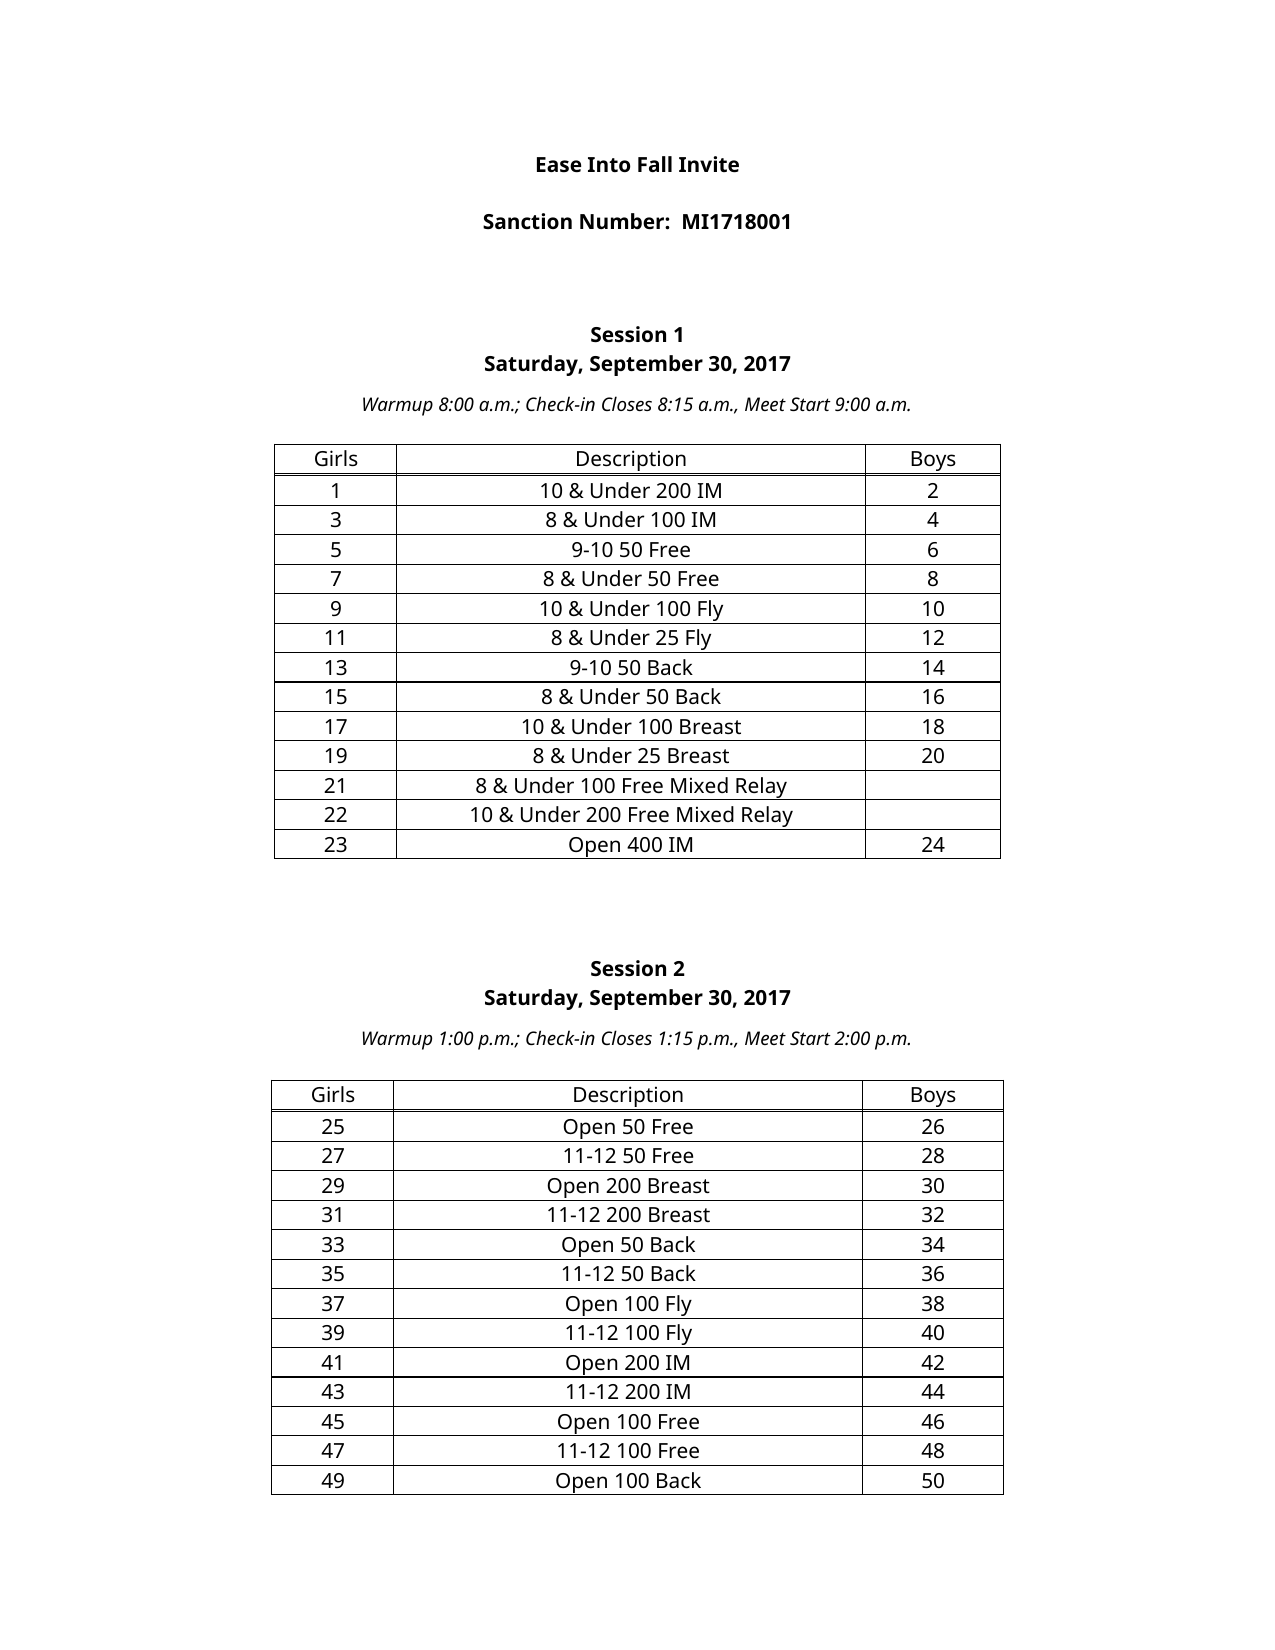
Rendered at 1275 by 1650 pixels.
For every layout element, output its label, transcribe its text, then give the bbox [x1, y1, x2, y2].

table_cell 14 [866, 653, 1000, 681]
table_cell 9-10 50 Free [397, 535, 865, 563]
table_cell 30 [863, 1171, 1003, 1199]
table_header Girls [272, 1081, 393, 1109]
table_cell Open 400 IM [397, 830, 865, 858]
table_cell 23 [275, 830, 396, 858]
table_cell 48 [863, 1436, 1003, 1465]
table_cell 45 [272, 1407, 393, 1435]
table_cell 8 [866, 565, 1000, 593]
text Session 2 [150, 954, 1125, 983]
table_cell 17 [275, 712, 396, 740]
table_cell 15 [275, 683, 396, 711]
table_cell 10 & Under 200 Free Mixed Relay [397, 800, 865, 829]
table_cell 27 [272, 1142, 393, 1170]
table_cell 5 [275, 535, 396, 563]
table_cell 8 & Under 100 Free Mixed Relay [397, 771, 865, 799]
table_cell 24 [866, 830, 1000, 858]
text Ease Into Fall Invite [150, 150, 1125, 178]
table_header Description [397, 445, 865, 473]
table_cell 2 [866, 476, 1000, 504]
table_cell 9-10 50 Back [397, 653, 865, 681]
table_cell 31 [272, 1201, 393, 1229]
table_cell 19 [275, 741, 396, 770]
table_cell Open 100 Back [394, 1466, 862, 1494]
table_cell 11 [275, 624, 396, 652]
table_header Boys [863, 1081, 1003, 1109]
table_cell 16 [866, 683, 1000, 711]
table_cell 29 [272, 1171, 393, 1199]
table_cell 22 [275, 800, 396, 829]
table_cell 44 [863, 1378, 1003, 1406]
table_header Girls [275, 445, 396, 473]
table_cell 8 & Under 25 Fly [397, 624, 865, 652]
table_cell 8 & Under 50 Free [397, 565, 865, 593]
table_cell 11-12 50 Back [394, 1260, 862, 1288]
table_cell 11-12 50 Free [394, 1142, 862, 1170]
table_cell 49 [272, 1466, 393, 1494]
text Warmup 8:00 a.m.; Check-in Closes 8:15 a.m., Meet Start 9:00 a.m. [150, 392, 1125, 417]
table_header Description [394, 1081, 862, 1109]
table_cell 20 [866, 741, 1000, 770]
table_cell 39 [272, 1319, 393, 1347]
table_cell 28 [863, 1142, 1003, 1170]
table_cell Open 100 Free [394, 1407, 862, 1435]
table_cell 10 & Under 100 Fly [397, 594, 865, 622]
table_cell 47 [272, 1436, 393, 1465]
table_cell 10 [866, 594, 1000, 622]
table_cell 32 [863, 1201, 1003, 1229]
table_cell 34 [863, 1230, 1003, 1258]
table_cell 46 [863, 1407, 1003, 1435]
table_cell [866, 771, 1000, 799]
table_cell 42 [863, 1348, 1003, 1376]
table_cell 1 [275, 476, 396, 504]
table_cell 3 [275, 506, 396, 534]
table_cell 11-12 100 Fly [394, 1319, 862, 1347]
table_header Boys [866, 445, 1000, 473]
table_cell 25 [272, 1112, 393, 1141]
table_cell 11-12 200 IM [394, 1378, 862, 1406]
table_cell 26 [863, 1112, 1003, 1141]
table_cell 13 [275, 653, 396, 681]
table_cell 6 [866, 535, 1000, 563]
table_cell 50 [863, 1466, 1003, 1494]
table_cell 10 & Under 100 Breast [397, 712, 865, 740]
text Sanction Number: MI1718001 [150, 207, 1125, 235]
table_cell 38 [863, 1289, 1003, 1317]
table_cell 40 [863, 1319, 1003, 1347]
table_cell 11-12 100 Free [394, 1436, 862, 1465]
table_cell 41 [272, 1348, 393, 1376]
table_cell 8 & Under 100 IM [397, 506, 865, 534]
table_cell Open 50 Back [394, 1230, 862, 1258]
table_cell 12 [866, 624, 1000, 652]
table_cell 33 [272, 1230, 393, 1258]
table_cell 9 [275, 594, 396, 622]
table_cell Open 200 Breast [394, 1171, 862, 1199]
table_cell 36 [863, 1260, 1003, 1288]
table_cell 18 [866, 712, 1000, 740]
table_cell Open 50 Free [394, 1112, 862, 1141]
table_cell Open 100 Fly [394, 1289, 862, 1317]
table_cell 4 [866, 506, 1000, 534]
table_cell 35 [272, 1260, 393, 1288]
text Warmup 1:00 p.m.; Check-in Closes 1:15 p.m., Meet Start 2:00 p.m. [150, 1026, 1125, 1051]
text Session 1 [150, 321, 1125, 349]
table_cell 43 [272, 1378, 393, 1406]
table_cell 11-12 200 Breast [394, 1201, 862, 1229]
text Saturday, September 30, 2017 [150, 983, 1125, 1011]
table_cell 21 [275, 771, 396, 799]
table_cell Open 200 IM [394, 1348, 862, 1376]
table_cell 37 [272, 1289, 393, 1317]
table_cell [866, 800, 1000, 829]
table_cell 10 & Under 200 IM [397, 476, 865, 504]
table_cell 7 [275, 565, 396, 593]
table_cell 8 & Under 50 Back [397, 683, 865, 711]
text Saturday, September 30, 2017 [150, 349, 1125, 377]
table_cell 8 & Under 25 Breast [397, 741, 865, 770]
